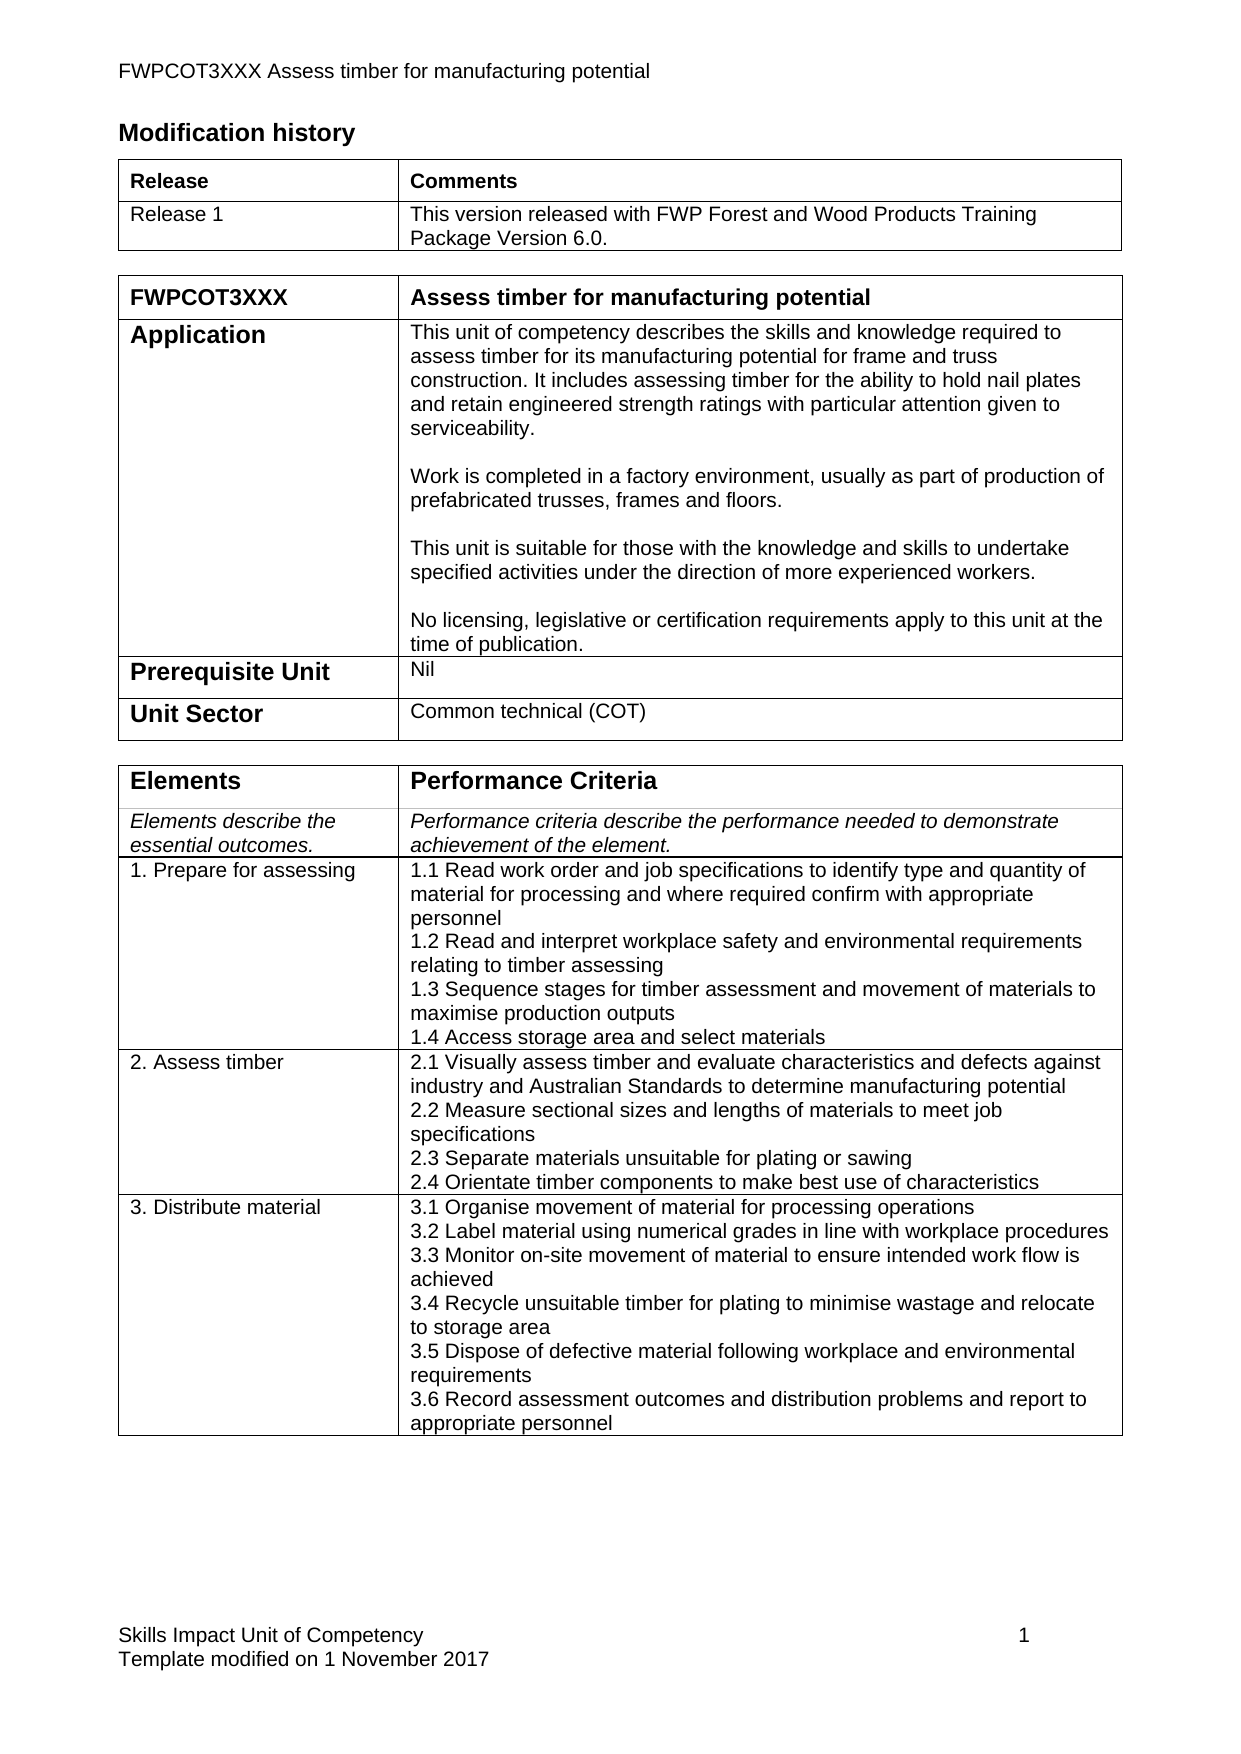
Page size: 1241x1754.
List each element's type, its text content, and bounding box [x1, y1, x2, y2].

table_cell Elements describe the essential outcomes. [119, 809, 398, 856]
table_cell This version released with FWP Forest and Wood Products Training Package Version 6.0. [399, 202, 1121, 250]
table_cell Unit Sector [119, 699, 398, 740]
table_cell This unit of competency describes the skills and knowledge required to assess timber for its manufacturing potential for frame and truss construction. It includes assessing timber for the ability to hold nail plates and retain engineered strength ratings with particular attention given to serviceability. Work is completed in a factory environment, usually as part of production of prefabricated trusses, frames and floors. This unit is suitable for those with the knowledge and skills to undertake specified activities under the direction of more experienced workers. No licensing, legislative or certification requirements apply to this unit at the time of publication. [399, 320, 1122, 656]
table_header Comments [399, 160, 1121, 201]
table_cell Common technical (COT) [399, 699, 1122, 740]
table_cell 1. Prepare for assessing [119, 858, 398, 1049]
table_cell Application [119, 320, 398, 656]
table_cell 3.1 Organise movement of material for processing operations 3.2 Label material using numerical grades in line with workplace procedures 3.3 Monitor on-site movement of material to ensure intended work flow is achieved 3.4 Recycle unsuitable timber for plating to minimise wastage and relocate to storage area 3.5 Dispose of defective material following workplace and environmental requirements 3.6 Record assessment outcomes and distribution problems and report to appropriate personnel [399, 1195, 1122, 1434]
table_cell Performance criteria describe the performance needed to demonstrate achievement of the element. [399, 809, 1122, 856]
table_header Performance Criteria [399, 766, 1122, 807]
table_cell Release 1 [119, 202, 398, 250]
table_cell 1.1 Read work order and job specifications to identify type and quantity of material for processing and where required confirm with appropriate personnel 1.2 Read and interpret workplace safety and environmental requirements relating to timber assessing 1.3 Sequence stages for timber assessment and movement of materials to maximise production outputs 1.4 Access storage area and select materials [399, 858, 1122, 1049]
table_header Assess timber for manufacturing potential [399, 276, 1122, 319]
table_cell 3. Distribute material [119, 1195, 398, 1434]
table_header Release [119, 160, 398, 201]
table_header FWPCOT3XXX [119, 276, 398, 319]
table_cell Nil [399, 657, 1122, 698]
table_cell Prerequisite Unit [119, 657, 398, 698]
table_header Elements [119, 766, 398, 807]
table_cell 2. Assess timber [119, 1050, 398, 1194]
subtitle Modification history [118, 118, 1122, 147]
table_cell 2.1 Visually assess timber and evaluate characteristics and defects against industry and Australian Standards to determine manufacturing potential 2.2 Measure sectional sizes and lengths of materials to meet job specifications 2.3 Separate materials unsuitable for plating or sawing 2.4 Orientate timber components to make best use of characteristics [399, 1050, 1122, 1194]
